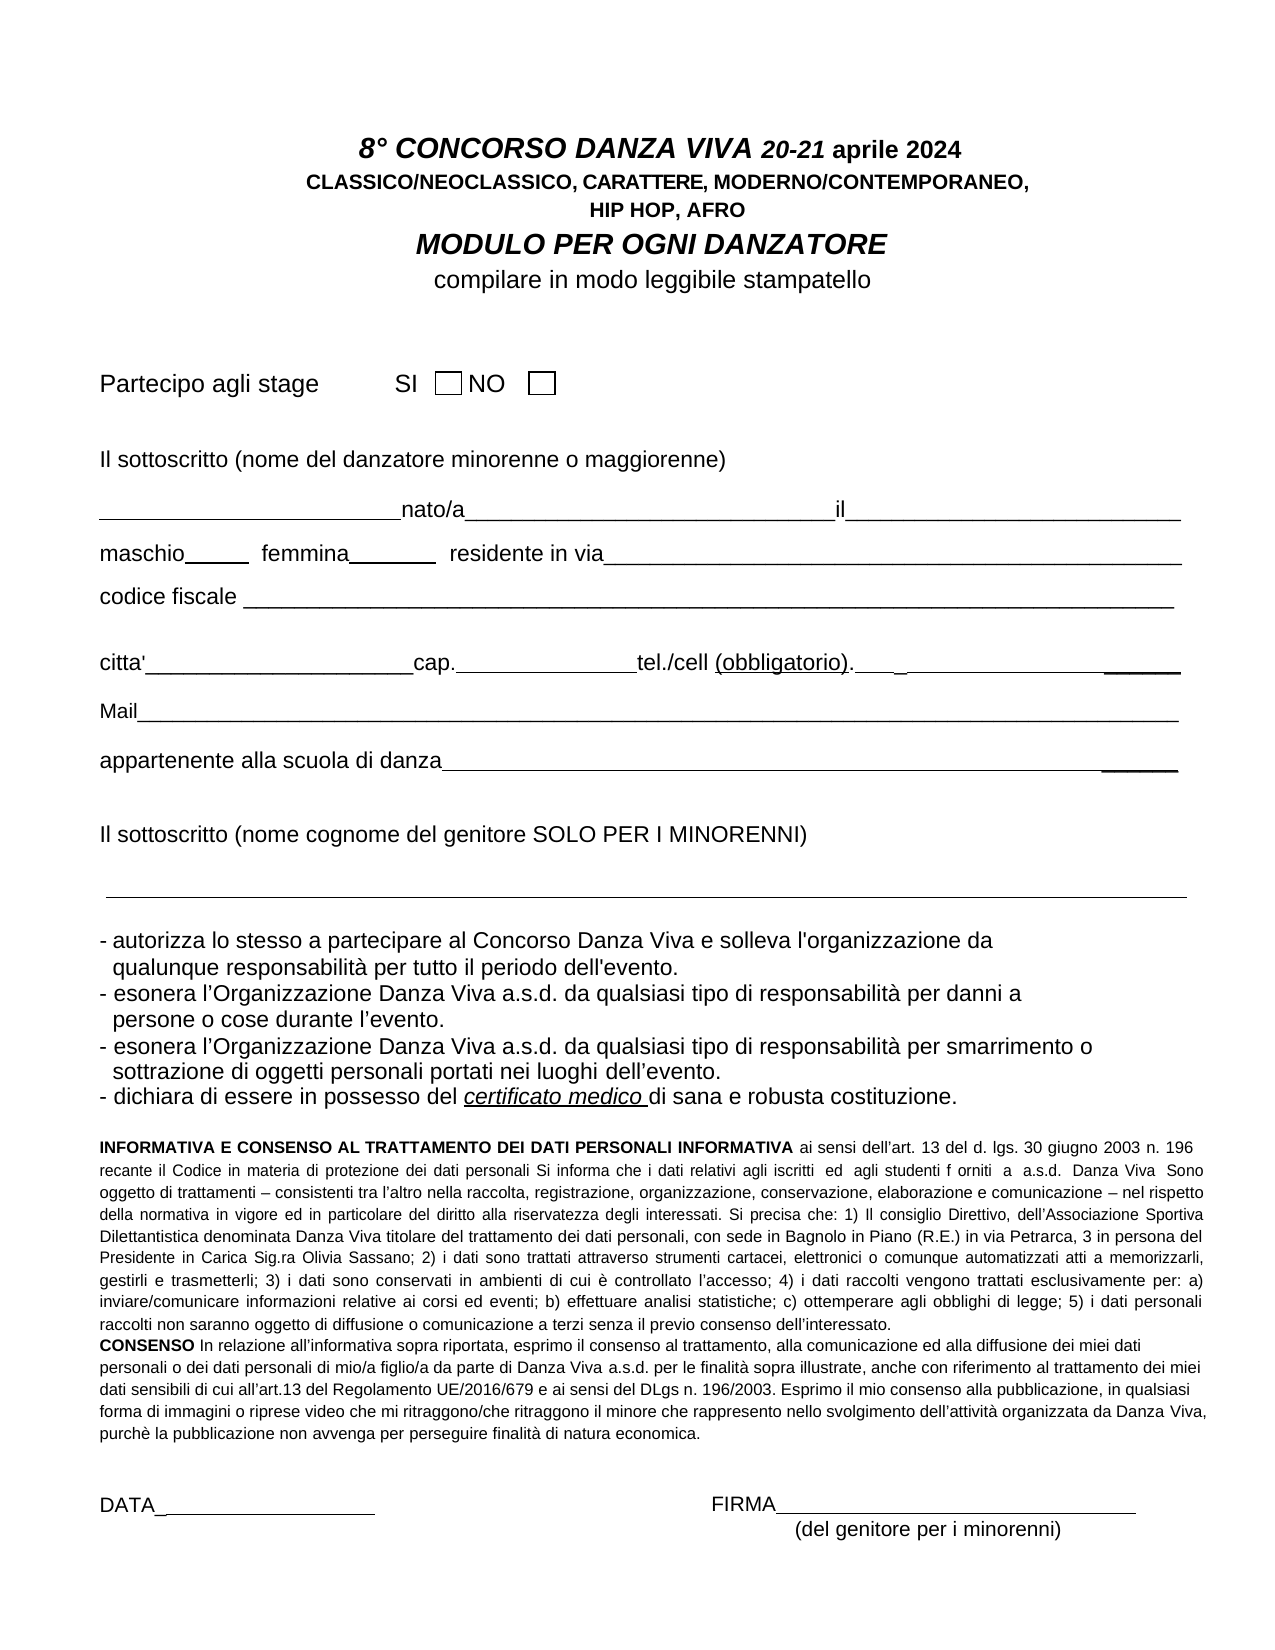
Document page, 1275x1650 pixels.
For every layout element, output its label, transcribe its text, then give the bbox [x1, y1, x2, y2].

text codice fiscale _________________________________________________________________________ [99, 583, 1217, 609]
list dichiara di essere in possesso del certificato medico di sana e robusta costituzione. [99, 1085, 1217, 1109]
text HIP HOP, AFRO [118, 198, 1217, 222]
text femmina [261, 539, 437, 566]
text Il sottoscritto (nome cognome del genitore SOLO PER I MINORENNI) [99, 821, 1217, 848]
text Il sottoscritto (nome del danzatore minorenne o maggiorenne) [99, 446, 1217, 472]
text MODULO PER OGNI DANZATORE [89, 227, 1217, 261]
text appartenente alla scuola di danza ______ [99, 747, 1217, 773]
text 8° CONCORSO DANZA VIVA 20-21 aprile 2024 [103, 131, 1217, 165]
text persone o cose durante l’evento. [112, 1006, 1217, 1033]
text citta'_____________________cap. tel./cell (obbligatorio). _ ______ [99, 649, 1217, 675]
list esonera l’Organizzazione Danza Viva a.s.d. da qualsiasi tipo di responsabilità per danni a [99, 980, 1217, 1006]
text residente in via__________________________________________________ [449, 539, 1217, 566]
text Mail__________________________________________________________________________________________ [99, 699, 1217, 723]
text CLASSICO/NEOCLASSICO, CARATTERE, MODERNO/CONTEMPORANEO, [118, 169, 1217, 193]
list esonera l’Organizzazione Danza Viva a.s.d. da qualsiasi tipo di responsabilità per smarrimento o [99, 1033, 1217, 1059]
text Partecipo agli stage SI NO [99, 369, 1217, 398]
text DATA_ FIRMA [99, 1493, 1217, 1517]
text sottrazione di oggetti personali portati nei luoghi dell’evento. [112, 1059, 1217, 1085]
text INFORMATIVA E CONSENSO AL TRATTAMENTO DEI DATI PERSONALI INFORMATIVA ai sensi dell’art. 13 del d. lgs. 30 giugno 2003 n. 196 [99, 1138, 1217, 1157]
text nato/a________________________________il_____________________________ [99, 496, 1217, 522]
text (del genitore per i minorenni) [794, 1517, 1217, 1541]
text CONSENSO In relazione all’informativa sopra riportata, esprimo il consenso al trattamento, alla comunicazione ed alla diffusione dei miei dati personali o dei dati personali di mio/a figlio/a da parte di Danza Viva a.s.d. per le finalità sopra illustrate, anche con riferimento al trattamento dei miei dati sensibili di cui all’art.13 del Regolamento UE/2016/679 e ai sensi del DLgs n. 196/2003. Esprimo il mio consenso alla pubblicazione, in qualsiasi forma di immagini o riprese video che mi ritraggono/che ritraggono il minore che rappresento nello svolgimento dell’attività organizzata da Danza Viva, purchè la pubblicazione non avvenga per perseguire finalità di natura economica. [99, 1336, 1207, 1443]
text compilare in modo leggibile stampatello [89, 265, 1217, 294]
list autorizza lo stesso a partecipare al Concorso Danza Viva e solleva l'organizzazione da qualunque responsabilità per tutto il periodo dell'evento. [99, 927, 1002, 980]
text recante il Codice in materia di protezione dei dati personali Si informa che i dati relativi agli iscritti ed agli studenti f orniti a a.s.d. Danza Viva Sono oggetto di trattamenti – consistenti tra l’altro nella raccolta, registrazione, organizzazione, conservazione, elaborazione e comunicazione – nel rispetto della normativa in vigore ed in particolare del diritto alla riservatezza degli interessati. Si precisa che: 1) Il consiglio Direttivo, dell’Associazione Sportiva Dilettantistica denominata Danza Viva titolare del trattamento dei dati personali, con sede in Bagnolo in Piano (R.E.) in via Petrarca, 3 in persona del Presidente in Carica Sig.ra Olivia Sassano; 2) i dati sono trattati attraverso strumenti cartacei, elettronici o comunque automatizzati atti a memorizzarli, gestirli e trasmetterli; 3) i dati sono conservati in ambienti di cui è controllato l’accesso; 4) i dati raccolti vengono trattati esclusivamente per: a) inviare/comunicare informazioni relative ai corsi ed eventi; b) effettuare analisi statistiche; c) ottemperare agli obblighi di legge; 5) i dati personali raccolti non saranno oggetto di diffusione o comunicazione a terzi senza il previo consenso dell’interessato. [99, 1160, 1205, 1333]
text maschio [99, 539, 250, 566]
